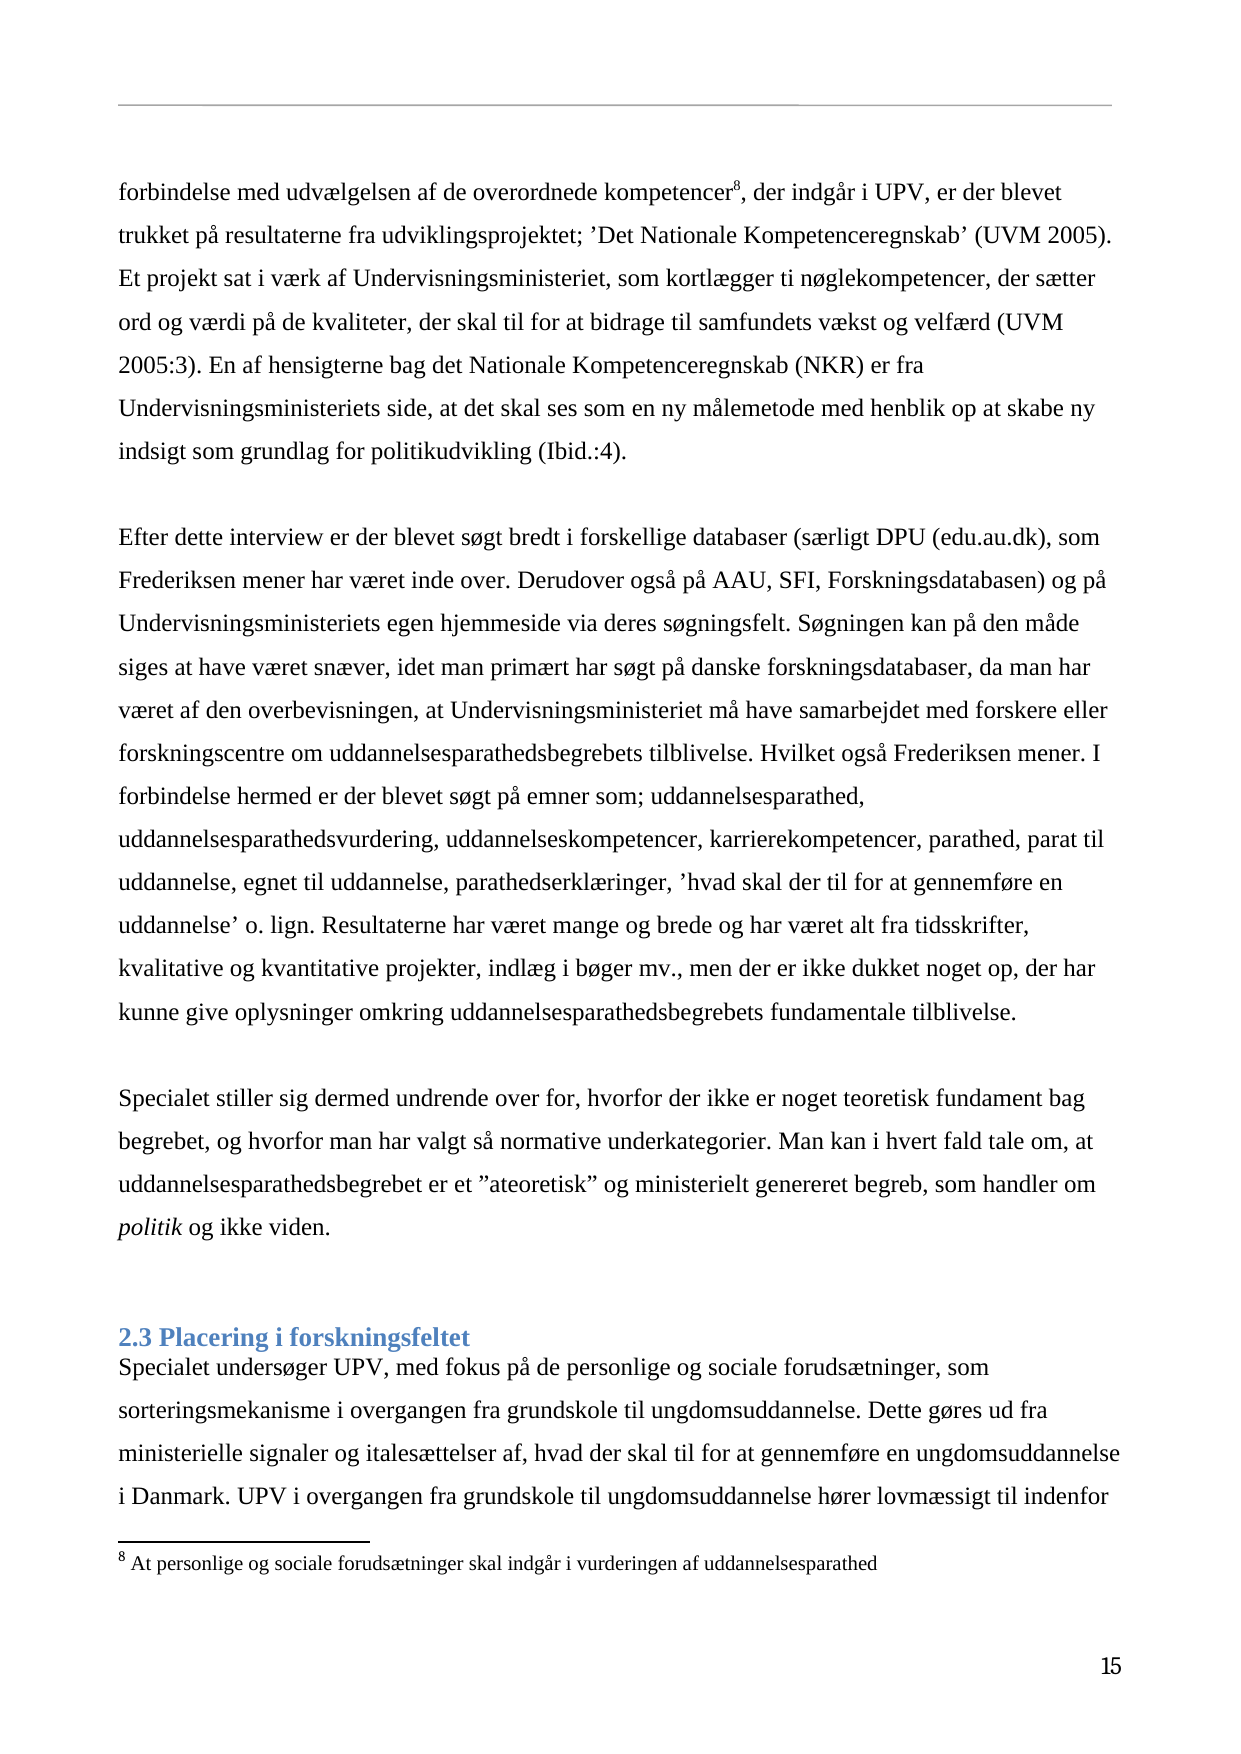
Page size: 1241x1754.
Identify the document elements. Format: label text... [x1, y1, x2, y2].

text Specialet stiller sig dermed undrende over for, hvorfor der ikke er noget teoretisk fundament bag begrebet, og hvorfor man har valgt så normative underkategorier. Man kan i hvert fald tale om, at uddannelsesparathedsbegrebet er et ”ateoretisk” og ministerielt genereret begreb, som handler om politik og ikke viden. [118, 1083, 1122, 1242]
subtitle 2.3 Placering i forskningsfeltet [118, 1321, 1122, 1352]
text Efter dette interview er der blevet søgt bredt i forskellige databaser (særligt DPU (edu.au.dk), som Frederiksen mener har været inde over. Derudover også på AAU, SFI, Forskningsdatabasen) og på Undervisningsministeriets egen hjemmeside via deres søgningsfelt. Søgningen kan på den måde siges at have været snæver, idet man primært har søgt på danske forskningsdatabaser, da man har været af den overbevisningen, at Undervisningsministeriet må have samarbejdet med forskere eller forskningscentre om uddannelsesparathedsbegrebets tilblivelse. Hvilket også Frederiksen mener. I forbindelse hermed er der blevet søgt på emner som; uddannelsesparathed, uddannelsesparathedsvurdering, uddannelseskompetencer, karrierekompetencer, parathed, parat til uddannelse, egnet til uddannelse, parathedserklæringer, ’hvad skal der til for at gennemføre en uddannelse’ o. lign. Resultaterne har været mange og brede og har været alt fra tidsskrifter, kvalitative og kvantitative projekter, indlæg i bøger mv., men der er ikke dukket noget op, der har kunne give oplysninger omkring uddannelsesparathedsbegrebets fundamentale tilblivelse. [118, 522, 1122, 1025]
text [118, 1352, 1122, 1510]
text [118, 177, 1122, 465]
